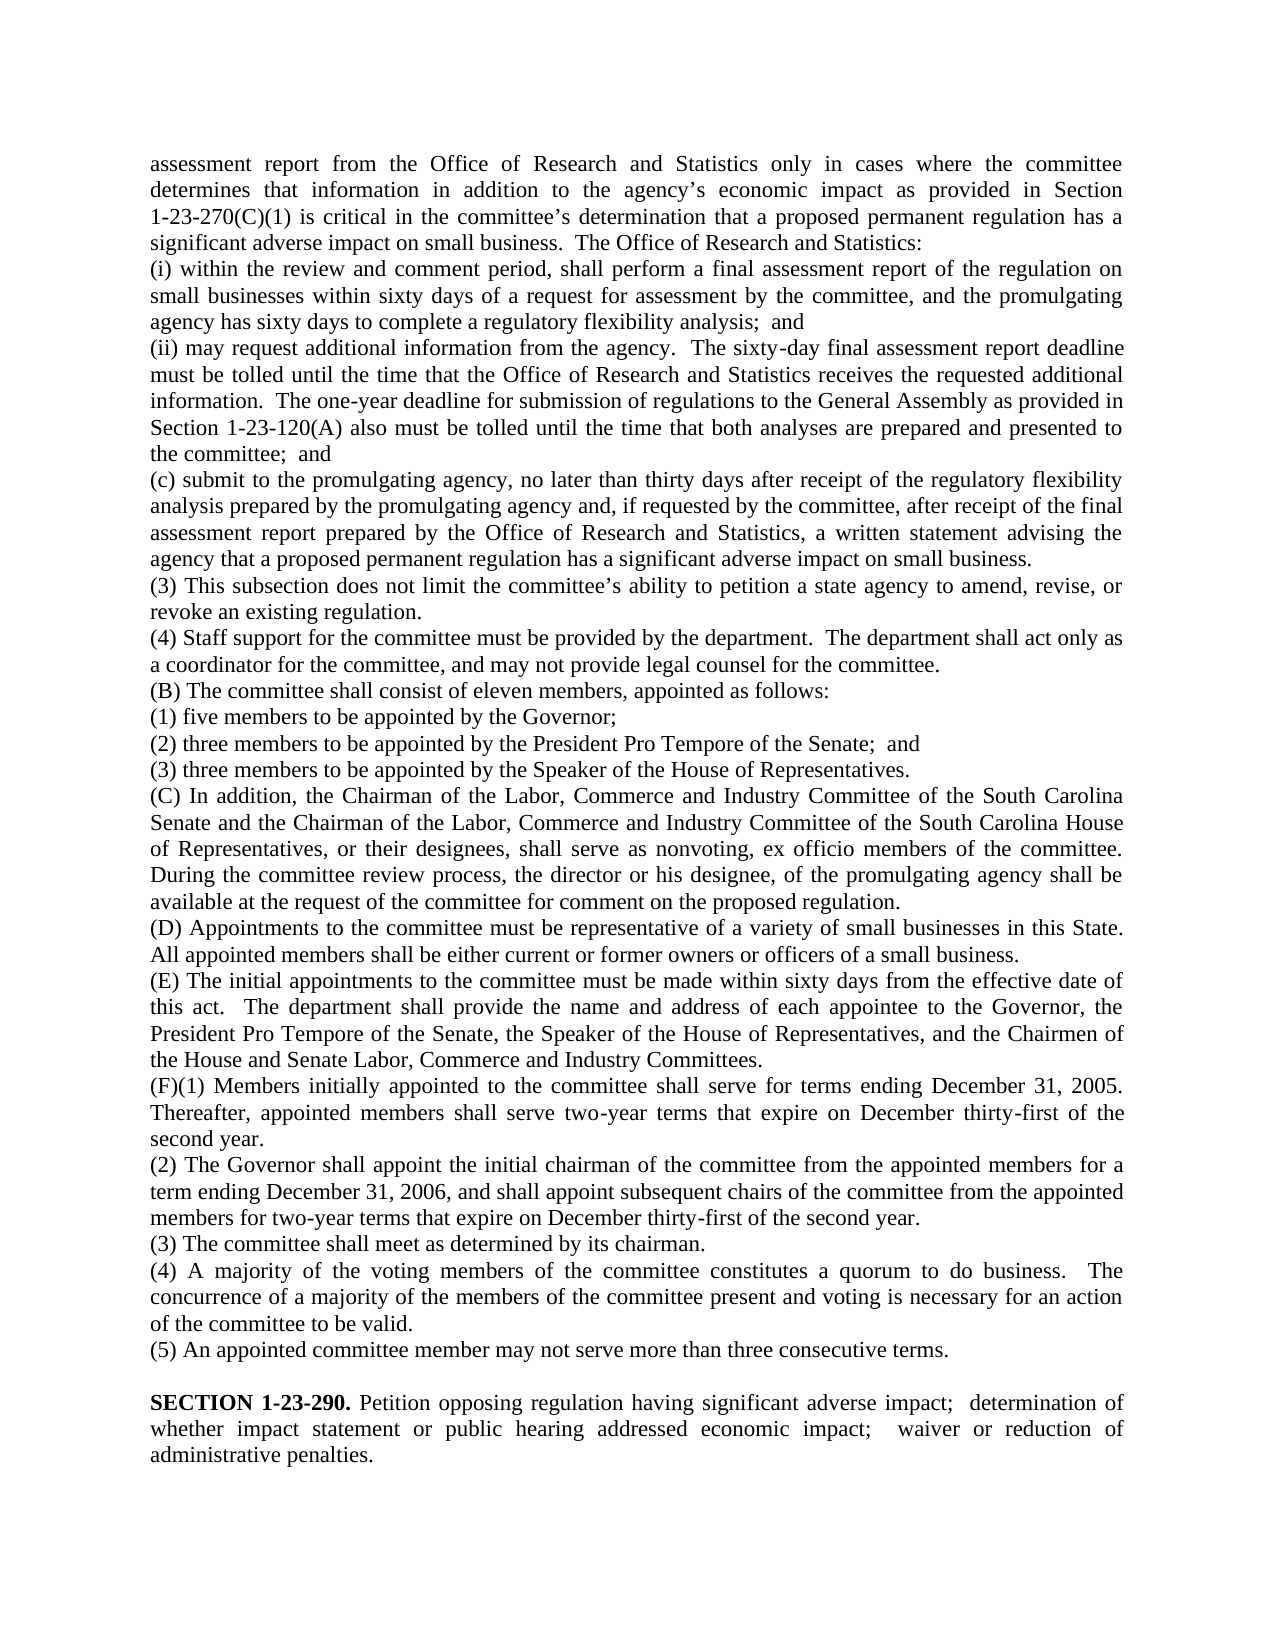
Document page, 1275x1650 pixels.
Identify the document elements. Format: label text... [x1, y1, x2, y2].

text (5) An appointed committee member may not serve more than three consecutive terms. [150, 1336, 1125, 1362]
text (B) The committee shall consist of eleven members, appointed as follows: [150, 677, 1125, 703]
text (F)(1) Members initially appointed to the committee shall serve for terms ending December 31, 2005. Thereafter, appointed members shall serve two-year terms that expire on December thirty-first of the second year. [150, 1072, 1125, 1151]
text (i) within the review and comment period, shall perform a final assessment report of the regulation on small businesses within sixty days of a request for assessment by the committee, and the promulgating agency has sixty days to complete a regulatory flexibility analysis; and [150, 255, 1125, 334]
text (1) five members to be appointed by the Governor; [150, 703, 1125, 730]
text SECTION 1-23-290. Petition opposing regulation having significant adverse impact; determination of whether impact statement or public hearing addressed economic impact; waiver or reduction of administrative penalties. [150, 1389, 1125, 1468]
text (3) The committee shall meet as determined by its chairman. [150, 1231, 1125, 1257]
text (4) Staff support for the committee must be provided by the department. The department shall act only as a coordinator for the committee, and may not provide legal counsel for the committee. [150, 624, 1125, 677]
text (D) Appointments to the committee must be representative of a variety of small businesses in this State. All appointed members shall be either current or former owners or officers of a small business. [150, 914, 1125, 967]
text (C) In addition, the Chairman of the Labor, Commerce and Industry Committee of the South Carolina Senate and the Chairman of the Labor, Commerce and Industry Committee of the South Carolina House of Representatives, or their designees, shall serve as nonvoting, ex officio members of the committee. During the committee review process, the director or his designee, of the promulgating agency shall be available at the request of the committee for comment on the proposed regulation. [150, 782, 1125, 914]
text (3) three members to be appointed by the Speaker of the House of Representatives. [150, 756, 1125, 782]
text (2) three members to be appointed by the President Pro Tempore of the Senate; and [150, 730, 1125, 756]
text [150, 150, 1125, 255]
text (3) This subsection does not limit the committee’s ability to petition a state agency to amend, revise, or revoke an existing regulation. [150, 572, 1125, 624]
text (2) The Governor shall appoint the initial chairman of the committee from the appointed members for a term ending December 31, 2006, and shall appoint subsequent chairs of the committee from the appointed members for two-year terms that expire on December thirty-first of the second year. [150, 1151, 1125, 1231]
text (E) The initial appointments to the committee must be made within sixty days from the effective date of this act. The department shall provide the name and address of each appointee to the Governor, the President Pro Tempore of the Senate, the Speaker of the House of Representatives, and the Chairmen of the House and Senate Labor, Commerce and Industry Committees. [150, 967, 1125, 1072]
text (c) submit to the promulgating agency, no later than thirty days after receipt of the regulatory flexibility analysis prepared by the promulgating agency and, if requested by the committee, after receipt of the final assessment report prepared by the Office of Research and Statistics, a written statement advising the agency that a proposed permanent regulation has a significant adverse impact on small business. [150, 466, 1125, 572]
text (4) A majority of the voting members of the committee constitutes a quorum to do business. The concurrence of a majority of the members of the committee present and voting is necessary for an action of the committee to be valid. [150, 1257, 1125, 1336]
text (ii) may request additional information from the agency. The sixty-day final assessment report deadline must be tolled until the time that the Office of Research and Statistics receives the requested additional information. The one-year deadline for submission of regulations to the General Assembly as provided in Section 1-23-120(A) also must be tolled until the time that both analyses are prepared and presented to the committee; and [150, 334, 1125, 466]
